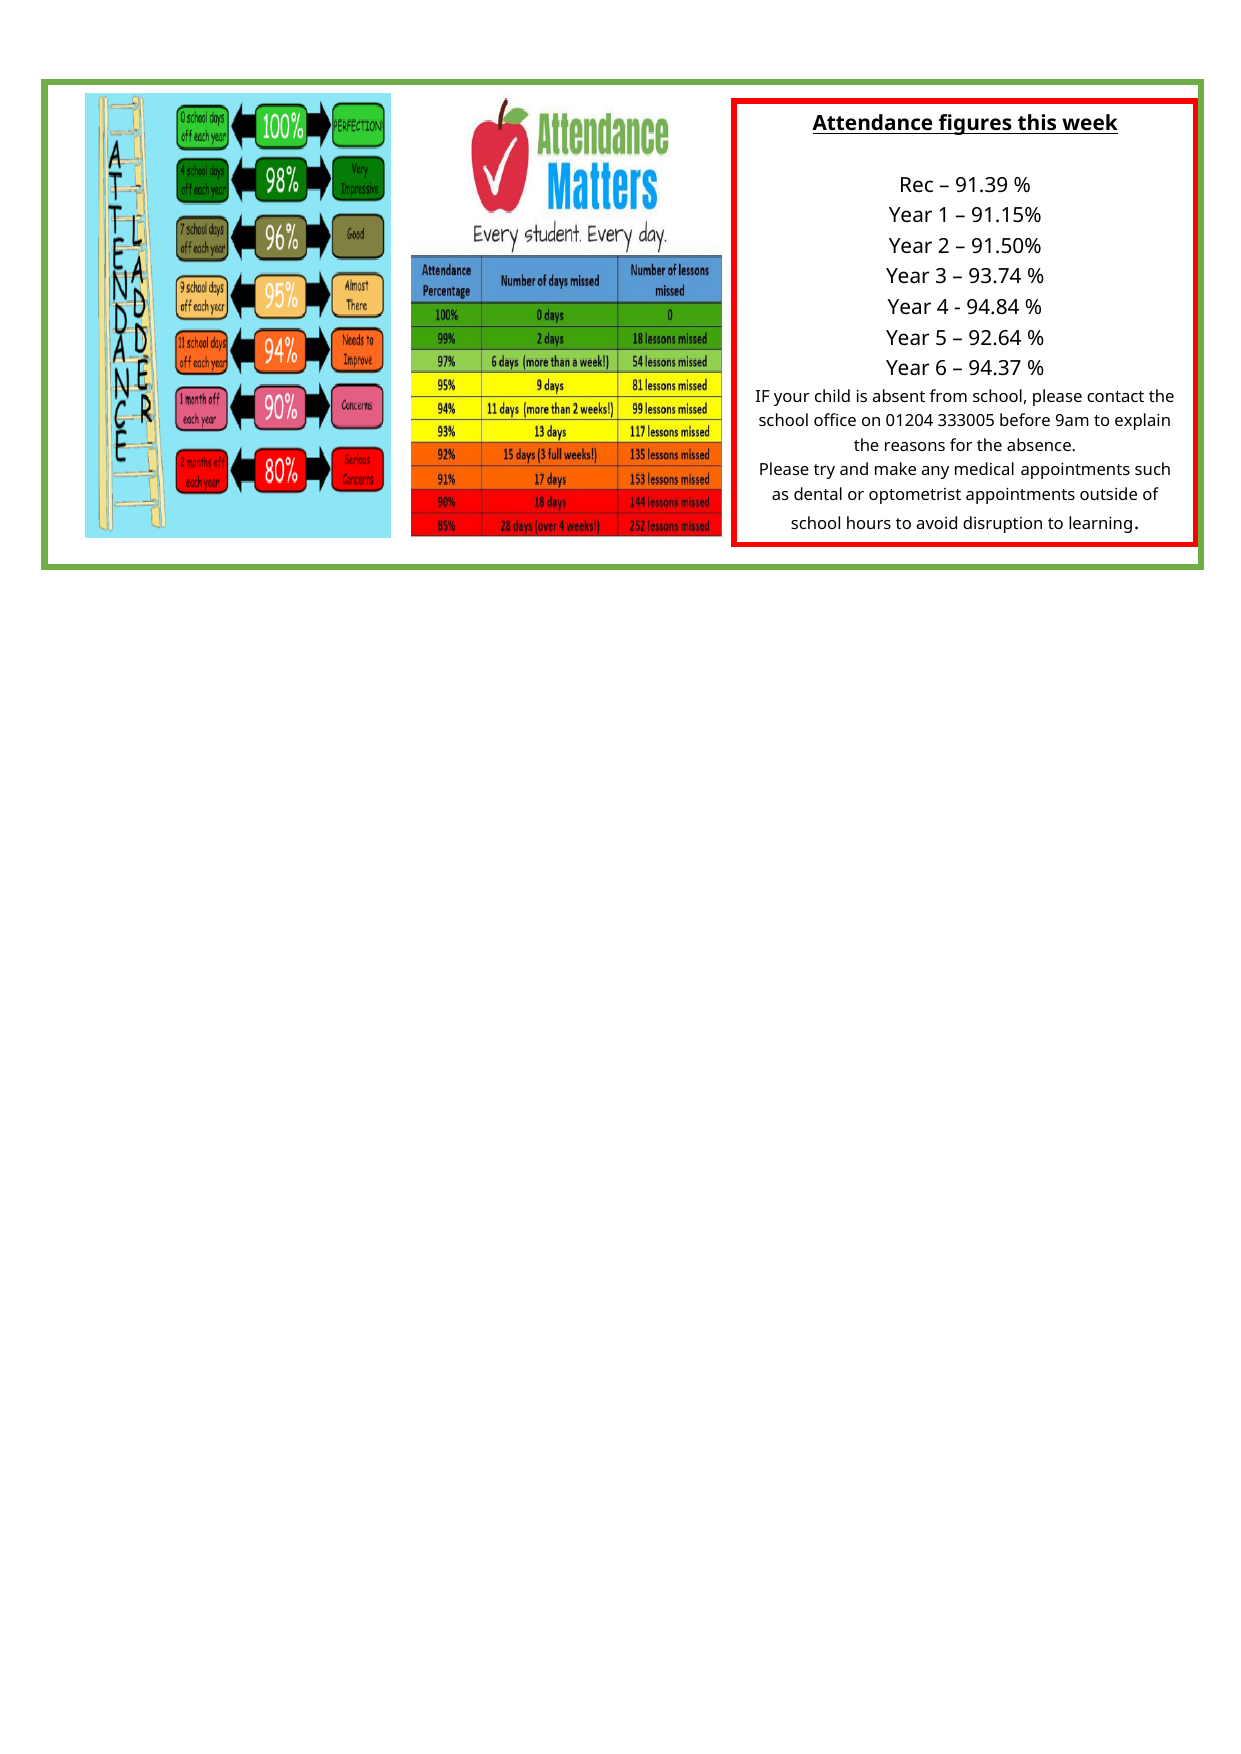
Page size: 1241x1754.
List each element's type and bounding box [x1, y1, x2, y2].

picture [85, 93, 391, 538]
picture [411, 88, 724, 541]
